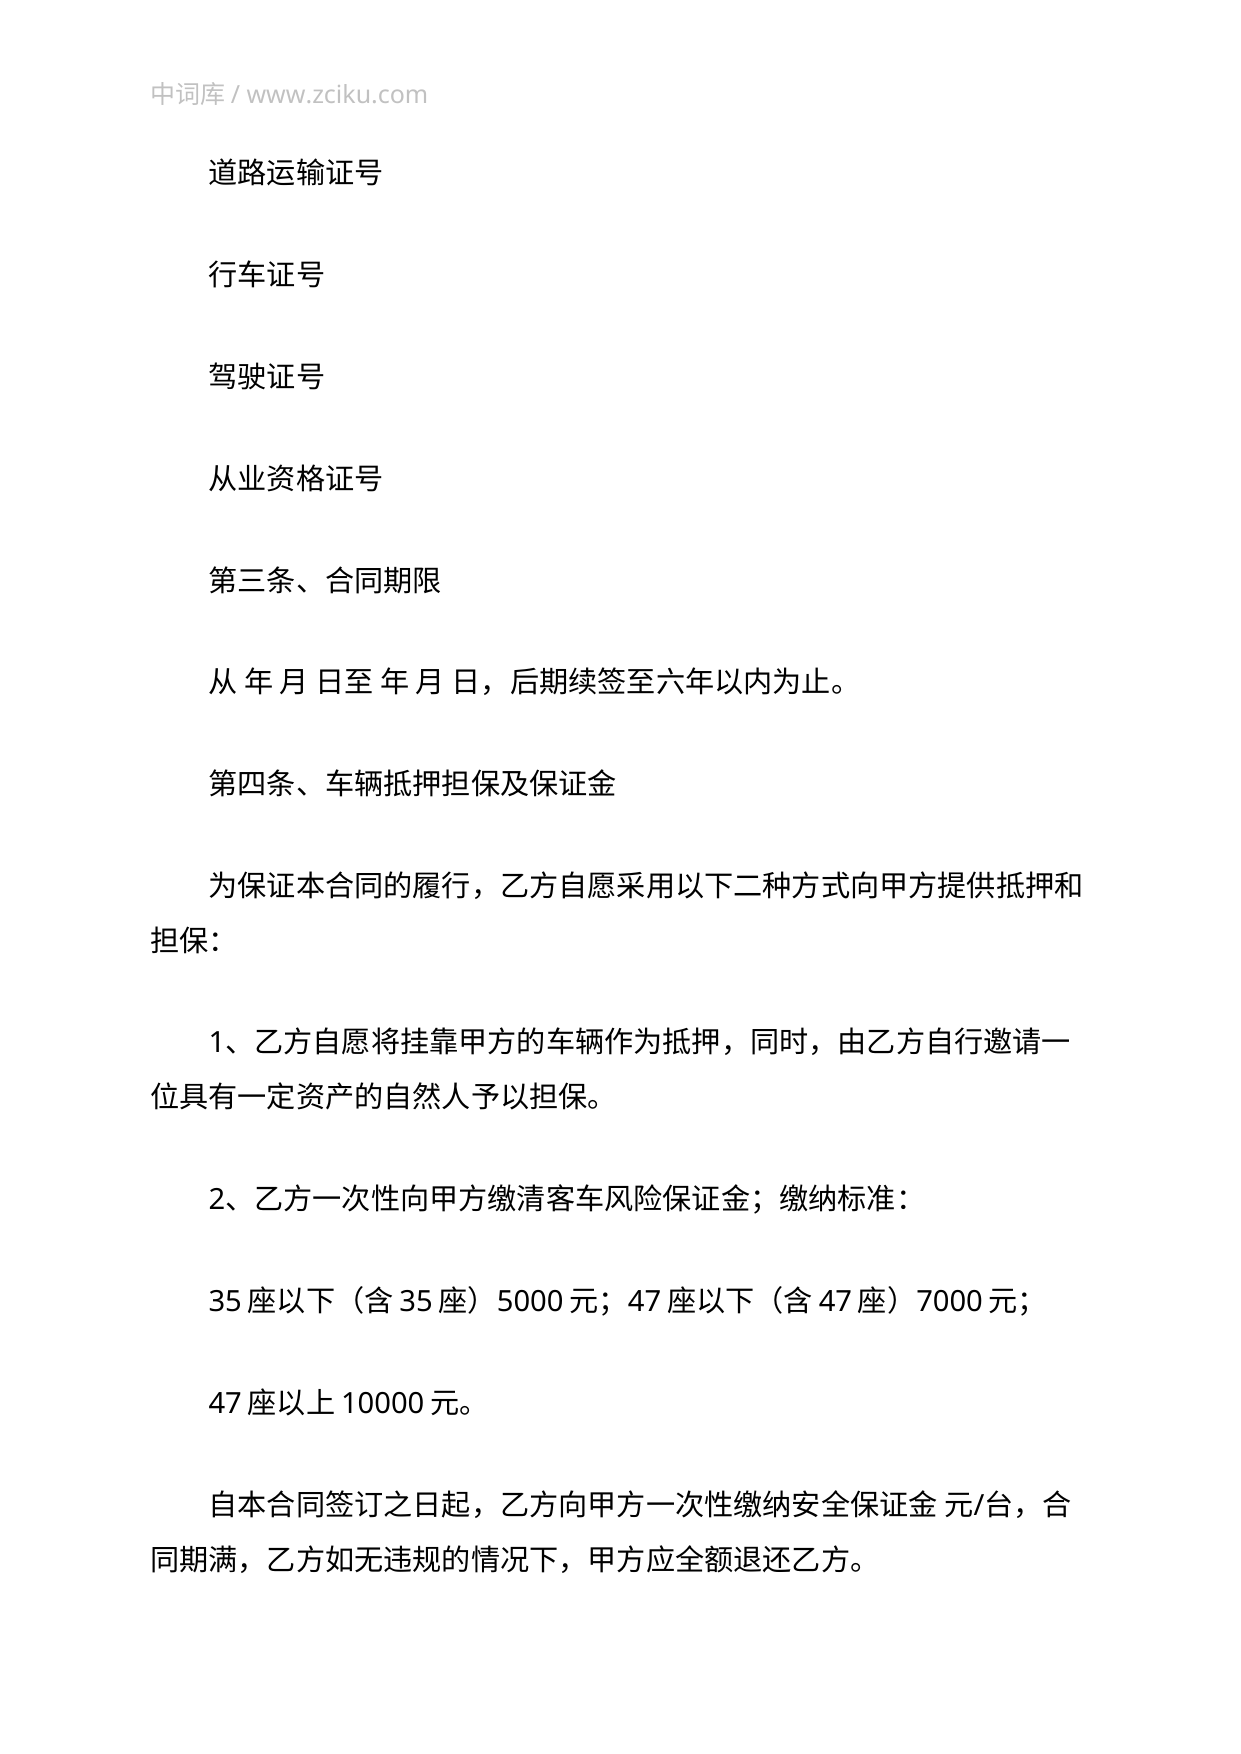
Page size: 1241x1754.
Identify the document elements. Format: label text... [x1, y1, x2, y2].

text 第四条、车辆抵押担保及保证金 [150, 761, 1090, 803]
text 35座以下（含35座）5000元；47座以下（含47座）7000元； [150, 1278, 1090, 1320]
text 从 年 月 日至 年 月 日，后期续签至六年以内为止。 [150, 659, 1090, 701]
text 驾驶证号 [150, 353, 1090, 396]
text 第三条、合同期限 [150, 557, 1090, 599]
text 从业资格证号 [150, 455, 1090, 498]
text 2、乙方一次性向甲方缴清客车风险保证金；缴纳标准： [150, 1176, 1090, 1218]
text 行车证号 [150, 252, 1090, 294]
text 道路运输证号 [150, 150, 1090, 192]
text 为保证本合同的履行，乙方自愿采用以下二种方式向甲方提供抵押和担保： [150, 862, 1090, 959]
text 自本合同签订之日起，乙方向甲方一次性缴纳安全保证金 元/台，合同期满，乙方如无违规的情况下，甲方应全额退还乙方。 [150, 1482, 1090, 1579]
text 1、乙方自愿将挂靠甲方的车辆作为抵押，同时，由乙方自行邀请一位具有一定资产的自然人予以担保。 [150, 1019, 1090, 1116]
text 47座以上10000元。 [150, 1380, 1090, 1422]
